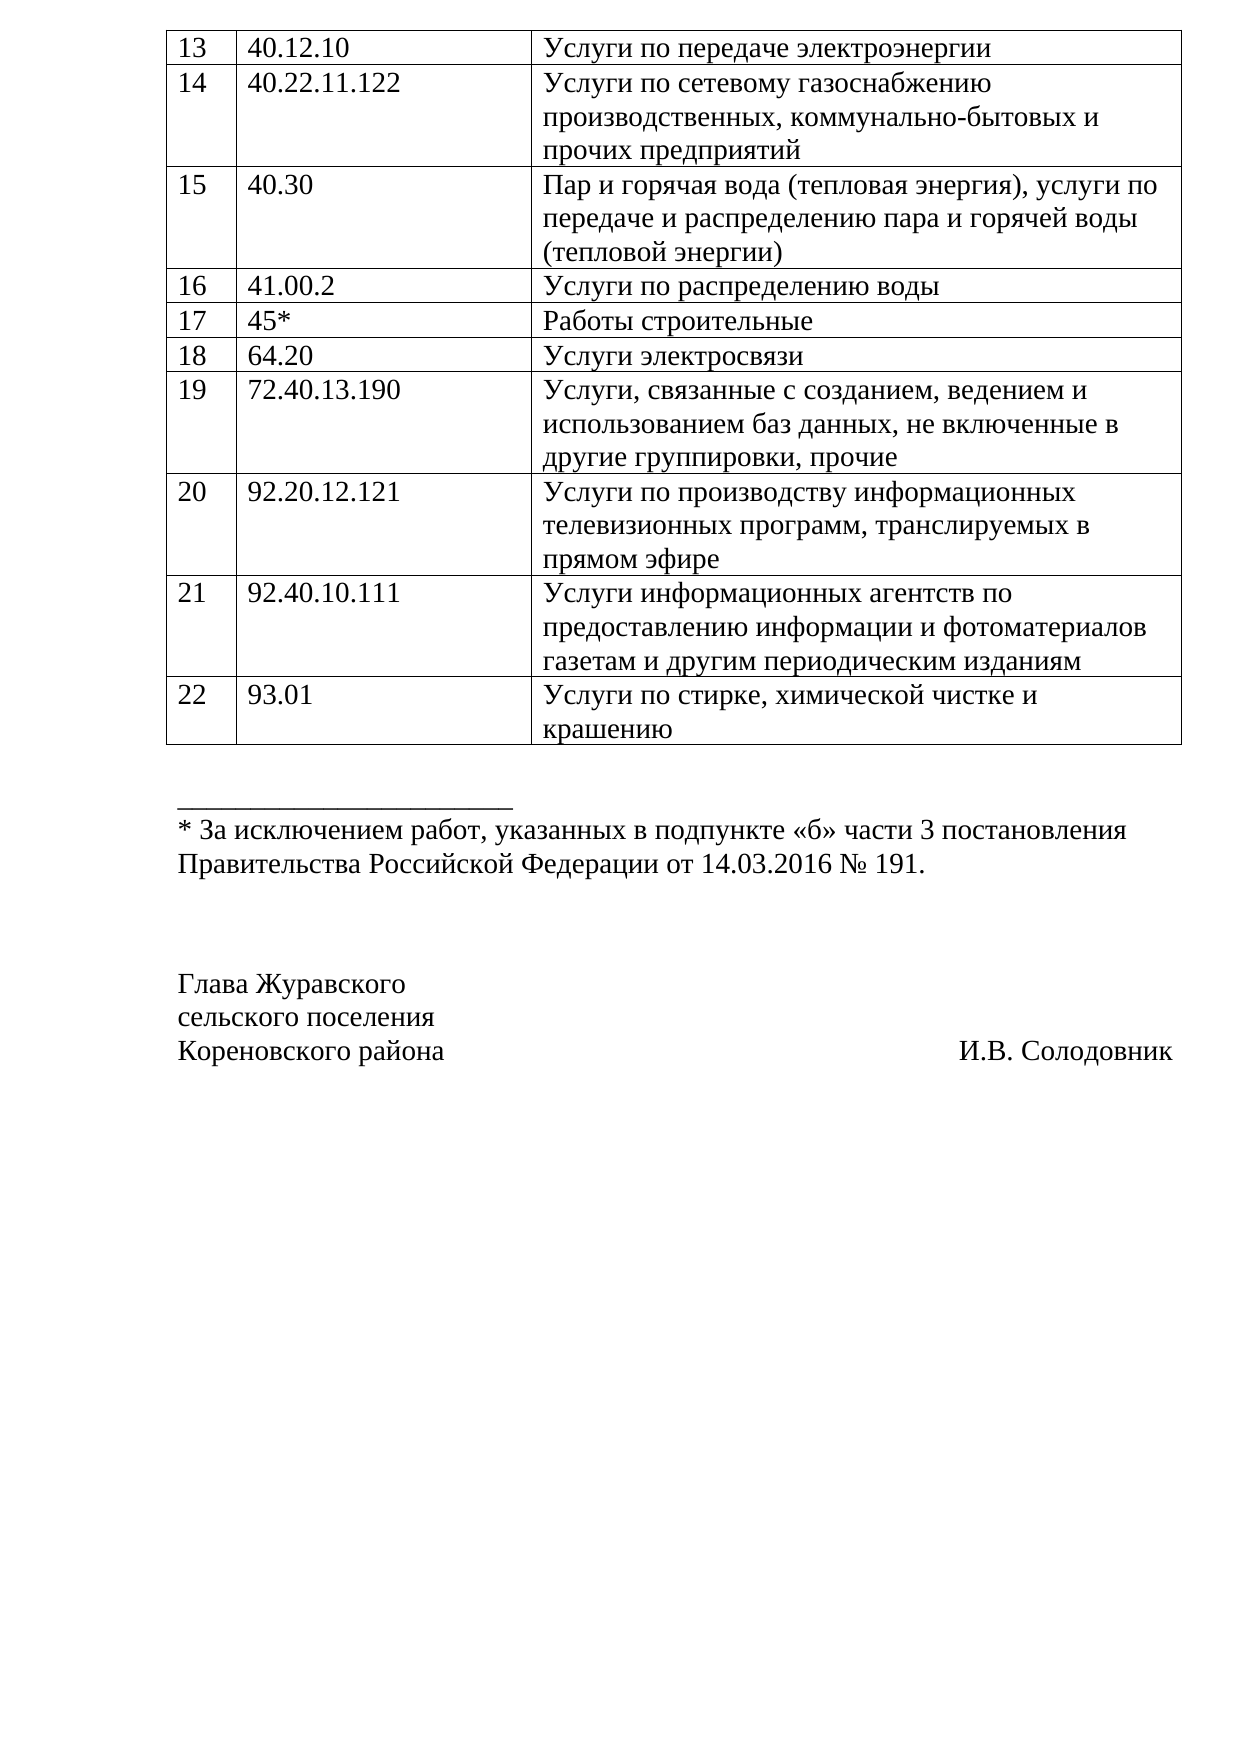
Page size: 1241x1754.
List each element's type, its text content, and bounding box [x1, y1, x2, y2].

text * За исключением работ, указанных в подпункте «б» части 3 постановления Правительства Российской Федерации от 14.03.2016 № 191. [177, 812, 1181, 879]
table_cell Услуги по стирке, химической чистке и крашению [532, 677, 1181, 744]
table_cell 93.01 [237, 677, 531, 744]
table_cell 40.30 [237, 167, 531, 267]
table_cell Услуги по сетевому газоснабжению производственных, коммунально-бытовых и прочих предприятий [532, 65, 1181, 166]
table_cell 41.00.2 [237, 269, 531, 302]
table_cell 19 [167, 372, 236, 473]
table_cell Услуги по производству информационных телевизионных программ, транслируемых в прямом эфире [532, 474, 1181, 574]
table_cell Работы строительные [532, 303, 1181, 337]
table_cell 13 [167, 31, 236, 64]
table_cell 17 [167, 303, 236, 337]
table_cell 45* [237, 303, 531, 337]
text Кореновского района И.В. Солодовник [177, 1033, 1181, 1066]
table_cell Пар и горячая вода (тепловая энергия), услуги по передаче и распределению пара и горячей воды (тепловой энергии) [532, 167, 1181, 267]
table_cell Услуги информационных агентств по предоставлению информации и фотоматериалов газетам и другим периодическим изданиям [532, 576, 1181, 676]
table_cell Услуги по распределению воды [532, 269, 1181, 302]
table_cell 64.20 [237, 338, 531, 371]
text Глава Журавского [177, 966, 1181, 999]
table_cell 92.40.10.111 [237, 576, 531, 676]
table_cell 21 [167, 576, 236, 676]
table_cell 14 [167, 65, 236, 166]
table_cell 22 [167, 677, 236, 744]
table_cell 20 [167, 474, 236, 574]
table_cell Услуги по передаче электроэнергии [532, 31, 1181, 64]
table_cell 72.40.13.190 [237, 372, 531, 473]
table_cell Услуги электросвязи [532, 338, 1181, 371]
table_cell 18 [167, 338, 236, 371]
text _______________________ [177, 779, 1181, 812]
table_cell Услуги, связанные с созданием, ведением и использованием баз данных, не включенные в другие группировки, прочие [532, 372, 1181, 473]
table_cell 40.22.11.122 [237, 65, 531, 166]
table_cell 16 [167, 269, 236, 302]
table_cell 92.20.12.121 [237, 474, 531, 574]
table_cell 40.12.10 [237, 31, 531, 64]
table_cell 15 [167, 167, 236, 267]
text сельского поселения [177, 999, 1181, 1033]
